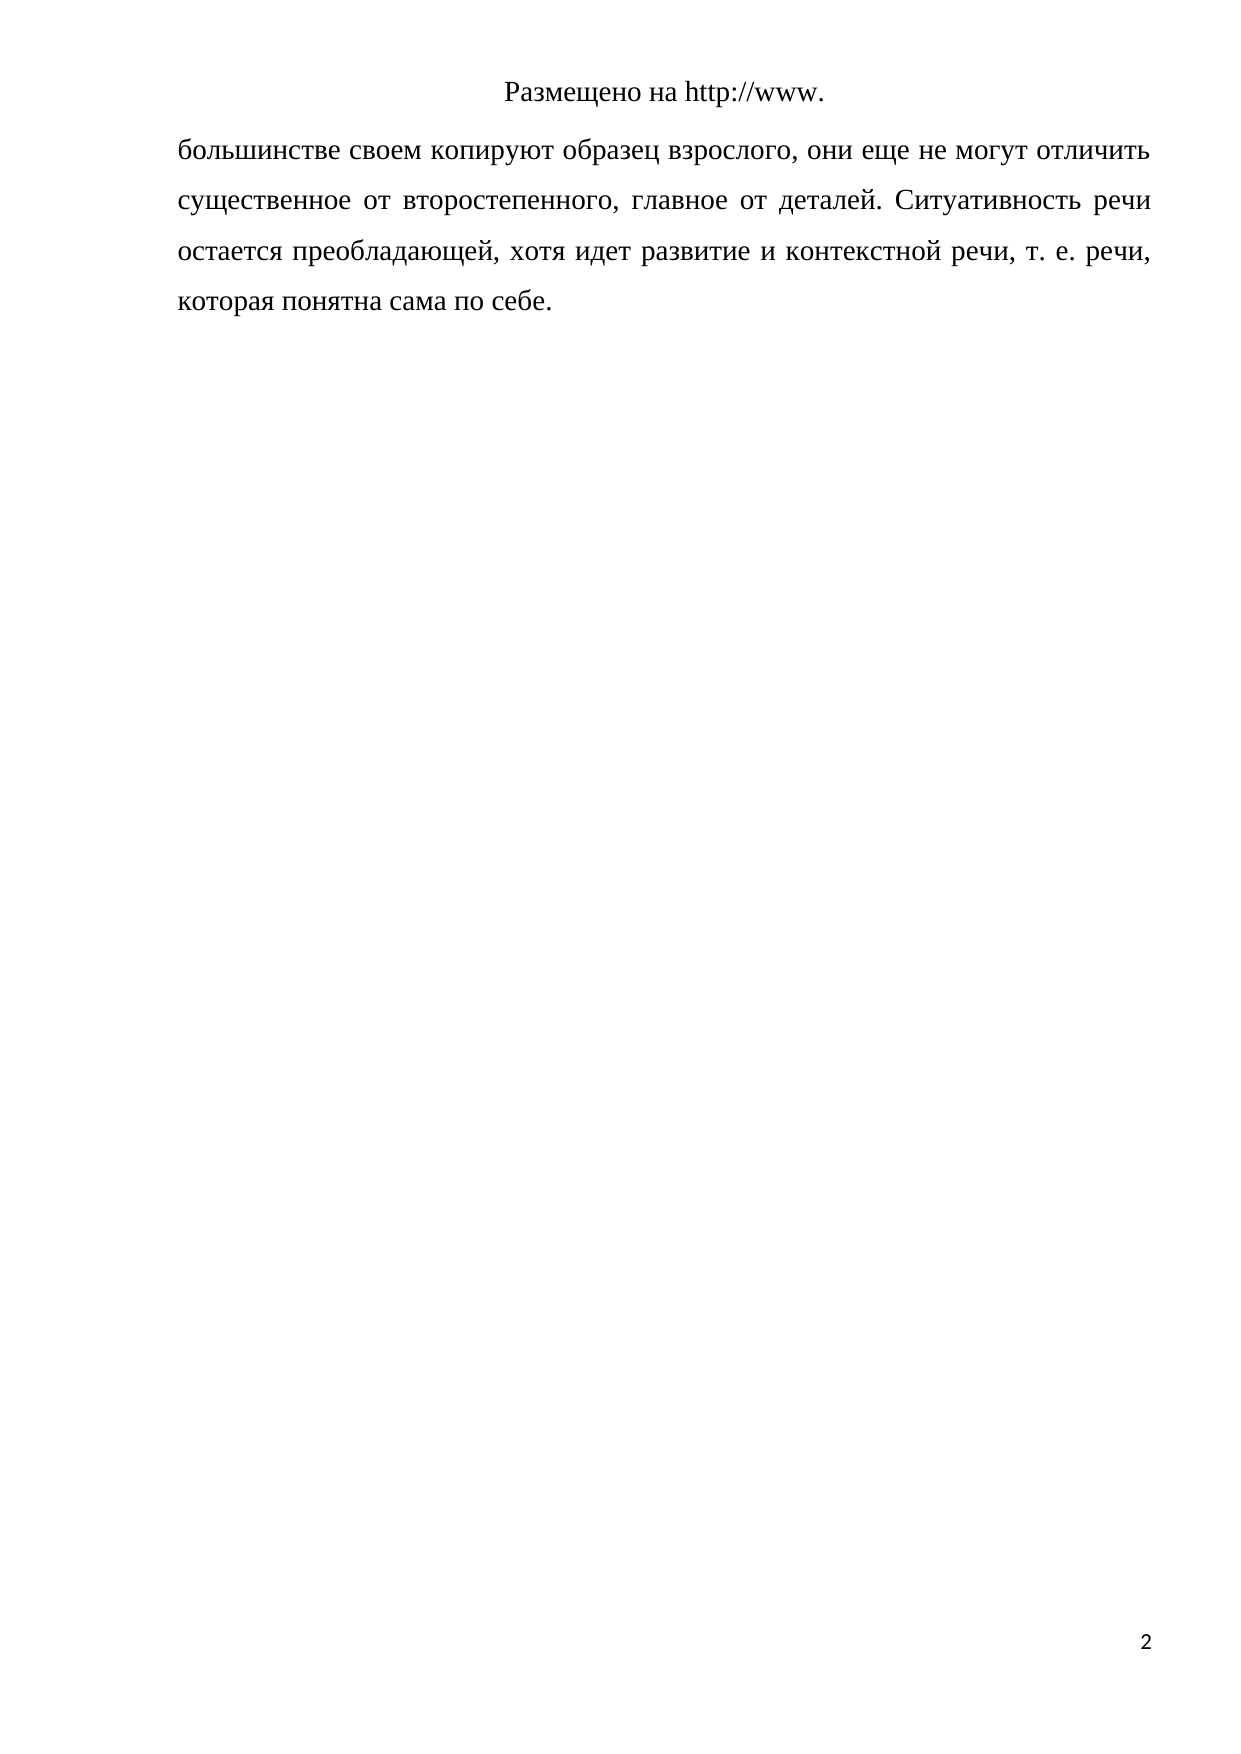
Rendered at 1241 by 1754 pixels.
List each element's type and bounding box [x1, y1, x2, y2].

list [177, 132, 1152, 317]
